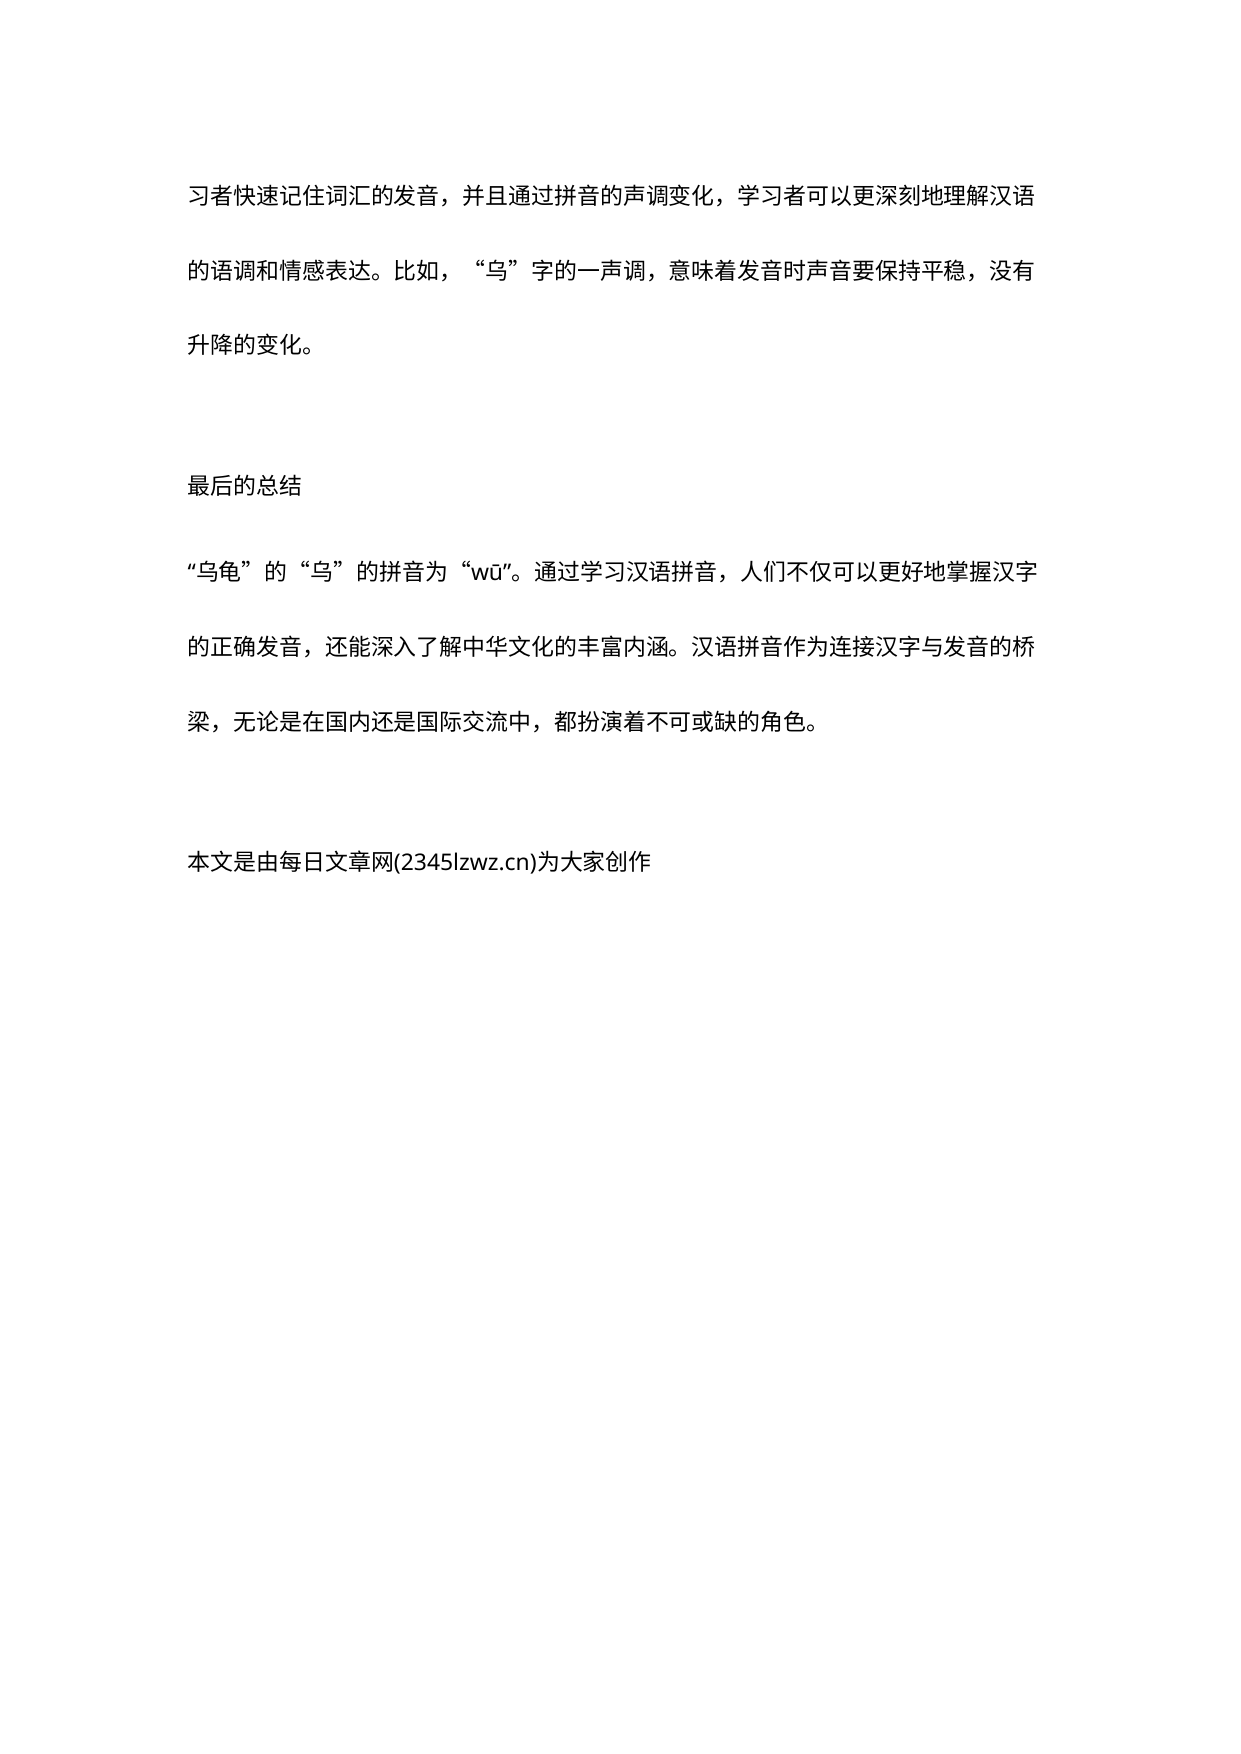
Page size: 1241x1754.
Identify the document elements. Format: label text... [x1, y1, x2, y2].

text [187, 162, 1053, 376]
text 最后的总结 [187, 452, 1053, 517]
text 本文是由每日文章网(2345lzwz.cn)为大家创作 [187, 828, 1053, 893]
text “乌龟”的“乌”的拼音为“wū”。通过学习汉语拼音，人们不仅可以更好地掌握汉字的正确发音，还能深入了解中华文化的丰富内涵。汉语拼音作为连接汉字与发音的桥梁，无论是在国内还是国际交流中，都扮演着不可或缺的角色。 [187, 538, 1053, 753]
